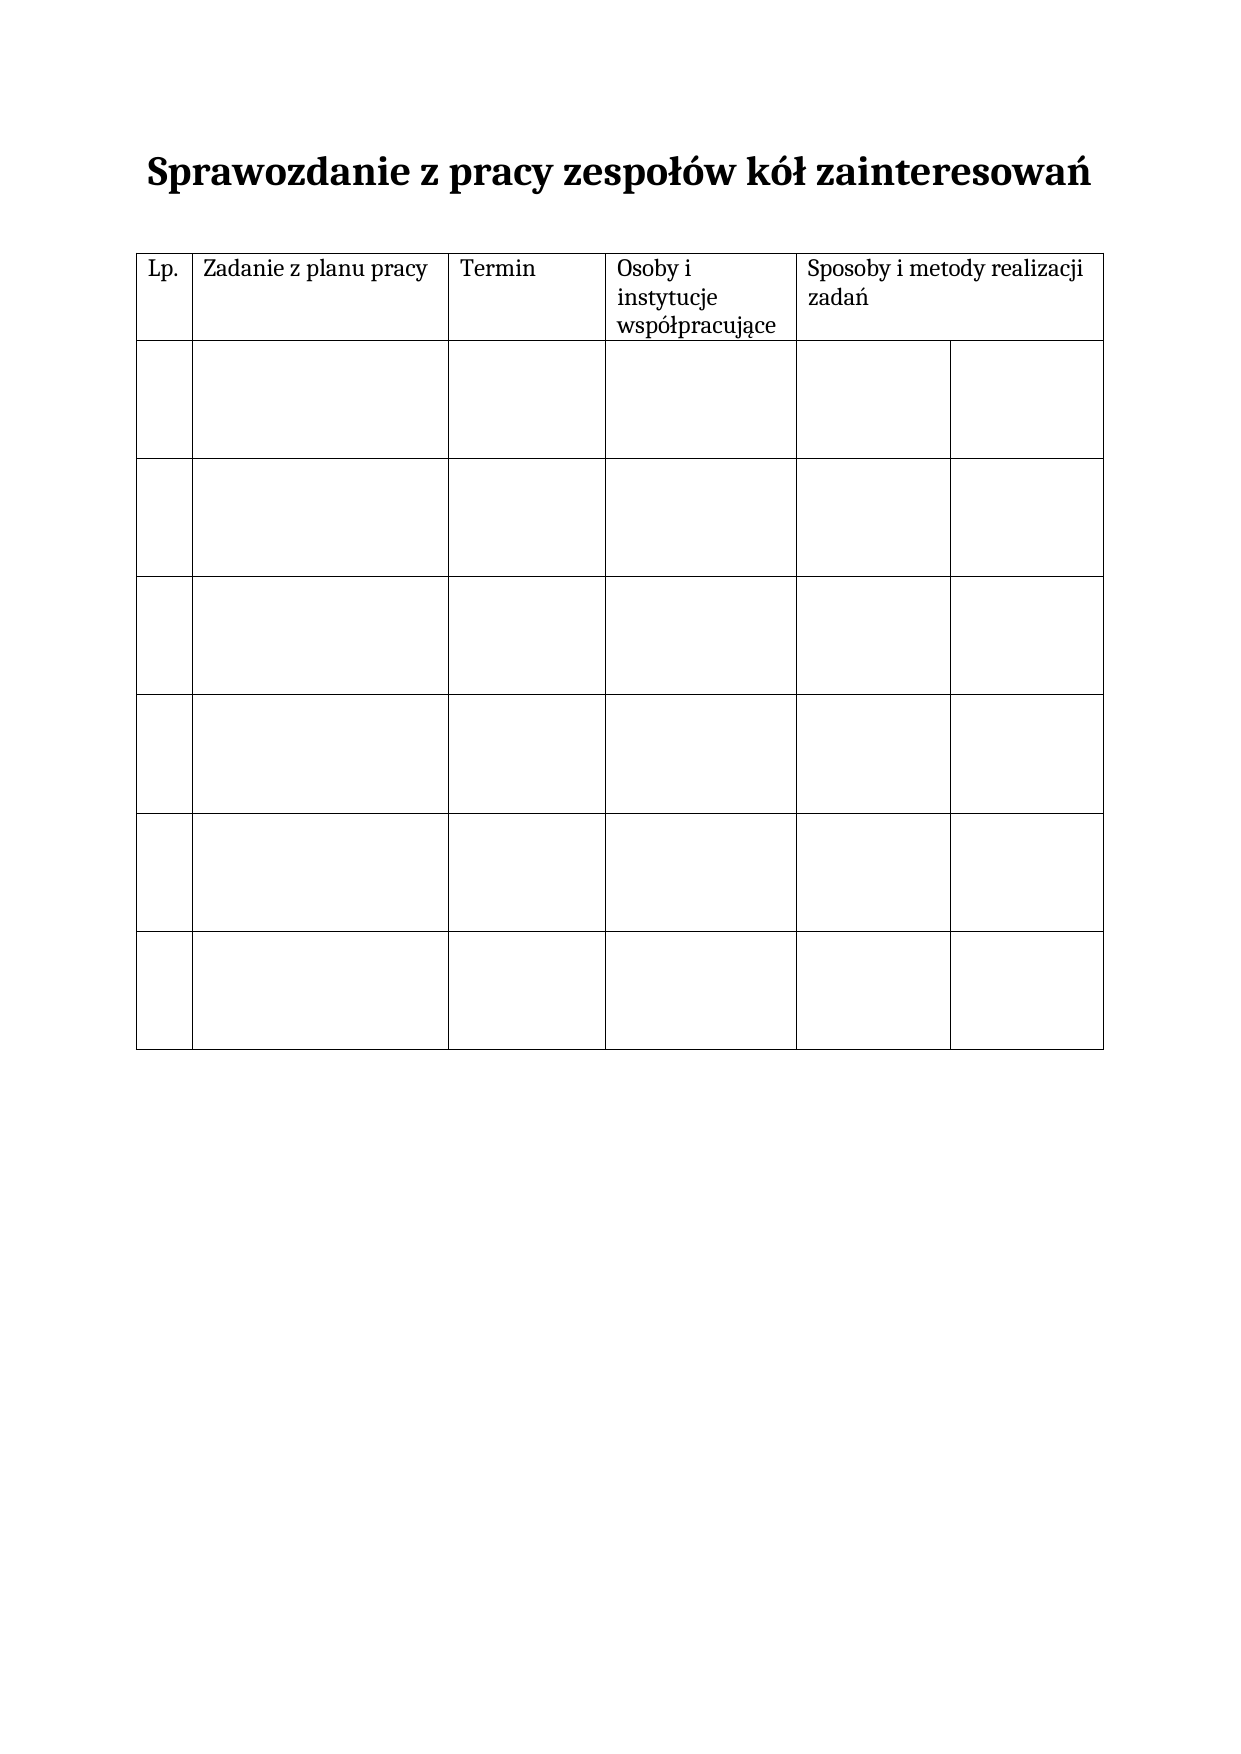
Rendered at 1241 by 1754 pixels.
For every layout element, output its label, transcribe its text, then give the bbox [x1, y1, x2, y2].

table_cell [951, 341, 1103, 458]
table_cell [951, 577, 1103, 694]
table_cell [951, 814, 1103, 931]
table_cell [193, 695, 448, 812]
table_cell [193, 341, 448, 458]
table_header Zadanie z planu pracy [193, 254, 448, 340]
table_cell [797, 932, 950, 1049]
table_header Termin [449, 254, 605, 340]
table_cell [193, 577, 448, 694]
table_cell [606, 695, 796, 812]
table_cell [449, 459, 605, 576]
table_cell [797, 814, 950, 931]
table_cell [797, 459, 950, 576]
table_header Lp. [137, 254, 192, 340]
table_cell [797, 695, 950, 812]
table_cell [951, 695, 1103, 812]
table_cell [137, 341, 192, 458]
table_cell [137, 695, 192, 812]
table_cell [449, 577, 605, 694]
table_cell [449, 695, 605, 812]
table_header Osoby i instytucje współpracujące [606, 254, 796, 340]
table_cell [137, 459, 192, 576]
table_cell [606, 577, 796, 694]
table_cell [193, 814, 448, 931]
table_cell [606, 459, 796, 576]
table_cell [951, 459, 1103, 576]
table_cell [449, 932, 605, 1049]
table_header Sposoby i metody realizacji zadań [797, 254, 1103, 340]
table_cell [137, 577, 192, 694]
table_cell [449, 341, 605, 458]
table_cell [606, 932, 796, 1049]
table_cell [137, 814, 192, 931]
table_cell [951, 932, 1103, 1049]
table_cell [797, 341, 950, 458]
table_cell [606, 341, 796, 458]
table_cell [193, 459, 448, 576]
table_cell [606, 814, 796, 931]
table_cell [449, 814, 605, 931]
table_cell [797, 577, 950, 694]
text Sprawozdanie z pracy zespołów kół zainteresowań [148, 148, 1093, 228]
table_cell [193, 932, 448, 1049]
table_cell [137, 932, 192, 1049]
